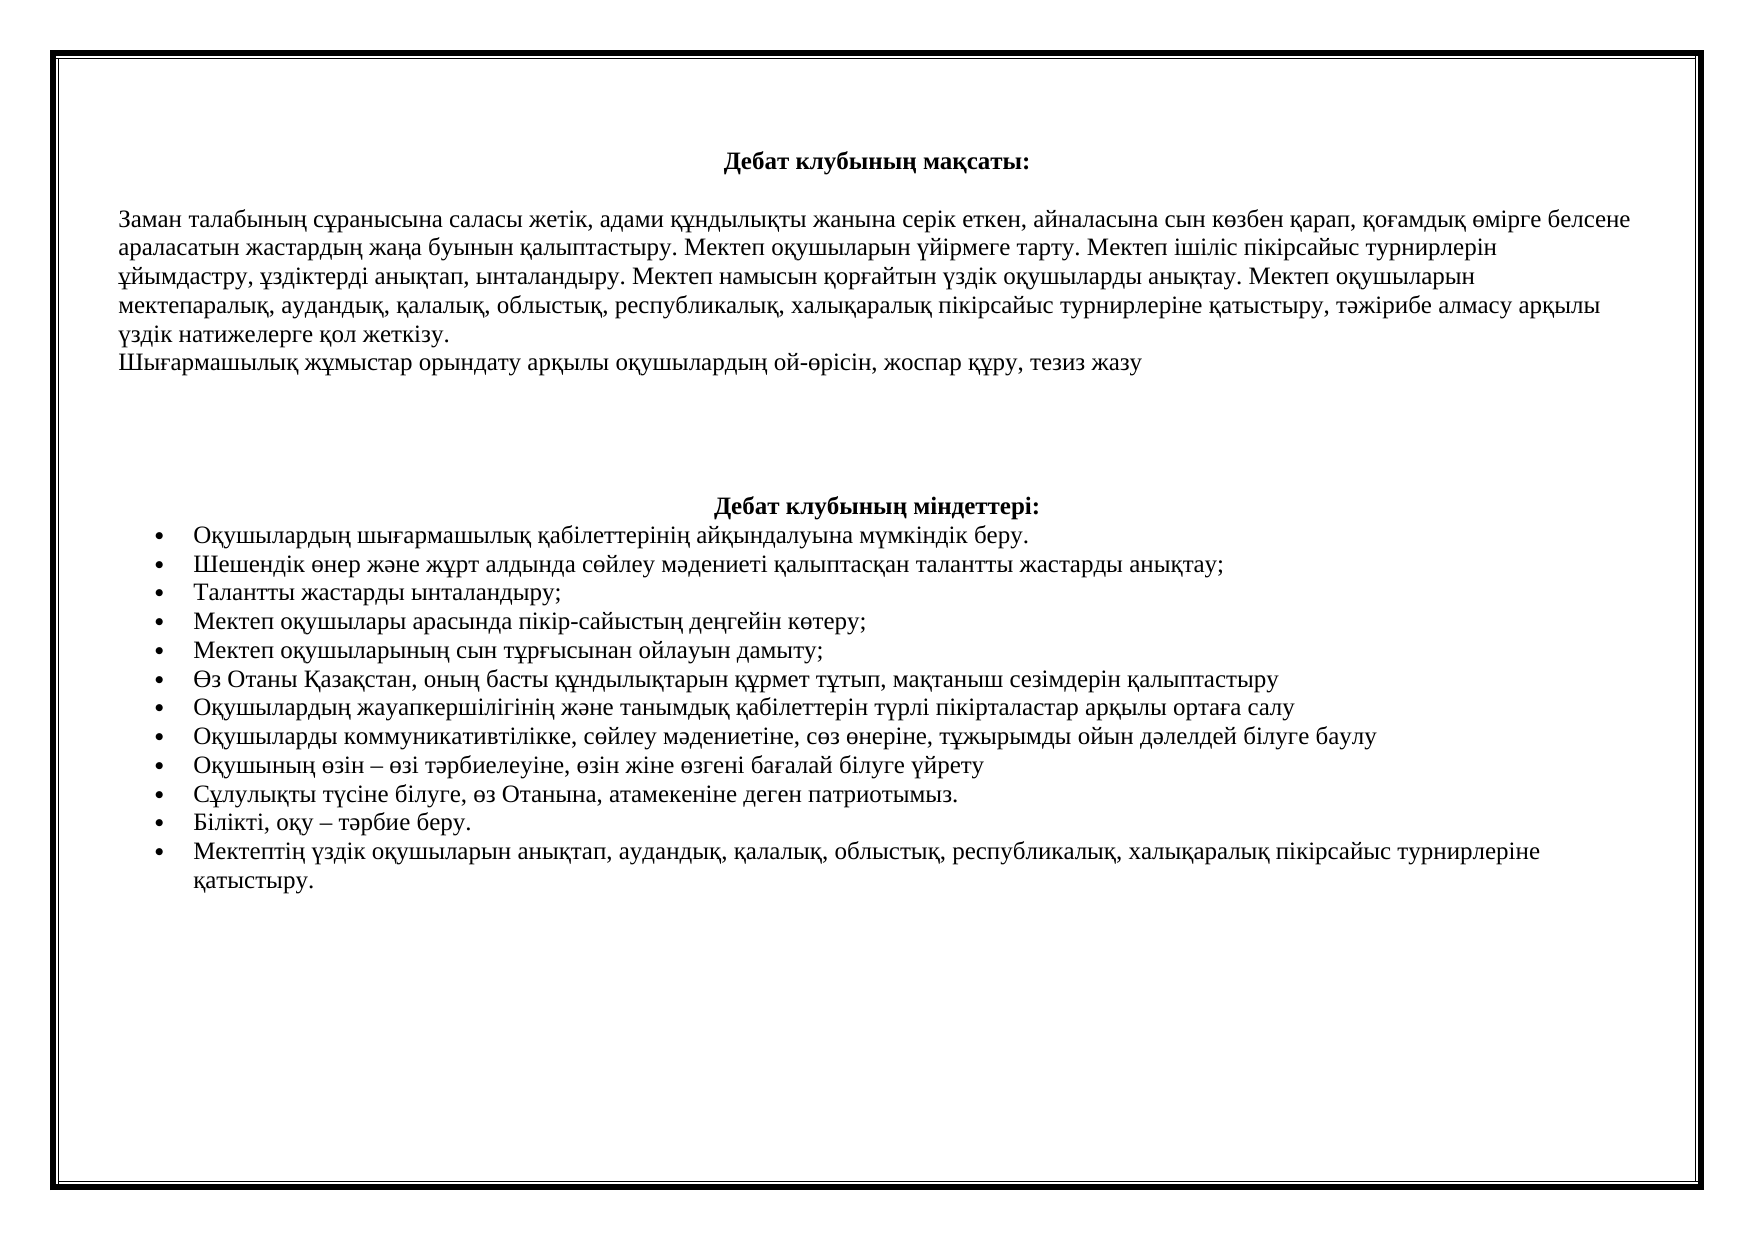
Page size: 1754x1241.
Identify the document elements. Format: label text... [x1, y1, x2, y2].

list Оқушыларды коммуникативтілікке, сөйлеу мәдениетіне, сөз өнеріне, тұжырымды ойын дәлелдей білуге баулу [156, 721, 1636, 750]
list Шешендік өнер және жұрт алдында сөйлеу мәдениеті қалыптасқан талантты жастарды анықтау; [156, 549, 1636, 577]
list Білікті, оқу – тәрбие беру. [156, 807, 1636, 836]
text Дебат клубының міндеттері: [118, 491, 1636, 520]
list Оқушылардың жауапкершілігінің және танымдық қабілеттерін түрлі пікірталастар арқылы ортаға салу [156, 692, 1636, 721]
text Заман талабының сұранысына саласы жетік, адами құндылықты жанына серік еткен, айналасына сын көзбен қарап, қоғамдық өмірге белсене араласатын жастардың жаңа буынын қалыптастыру. Мектеп оқушыларын үйірмеге тарту. Мектеп ішіліс пікірсайыс турнирлерін ұйымдастру, ұздіктерді анықтап, ынталандыру. Мектеп намысын қорғайтын үздік оқушыларды анықтау. Мектеп оқушыларын мектепаралық, аудандық, қалалық, облыстық, республикалық, халықаралық пікірсайыс турнирлеріне қатыстыру, тәжірибе алмасу арқылы үздік натижелерге қол жеткізу. [118, 204, 1636, 347]
list Өз Отаны Қазақстан, оның басты құндылықтарын құрмет тұтып, мақтаныш сезімдерін қалыптастыру [156, 664, 1636, 692]
list Оқушылардың шығармашылық қабілеттерінің айқындалуына мүмкіндік беру. [156, 520, 1636, 549]
list Мектептің үздік оқушыларын анықтап, аудандық, қалалық, облыстық, республикалық, халықаралық пікірсайыс турнирлеріне қатыстыру. [156, 836, 1636, 894]
list Мектеп оқушылары арасында пікір-сайыстың деңгейін көтеру; [156, 606, 1636, 635]
text Шығармашылық жұмыстар орындату арқылы оқушылардың ой-өрісін, жоспар құру, тезиз жазу [118, 347, 1636, 376]
list Оқушының өзін – өзі тәрбиелеуіне, өзін жіне өзгені бағалай білуге үйрету [156, 750, 1636, 779]
list Сұлулықты түсіне білуге, өз Отанына, атамекеніне деген патриотымыз. [156, 779, 1636, 807]
list Мектеп оқушыларының сын тұрғысынан ойлауын дамыту; [156, 635, 1636, 664]
list Талантты жастарды ынталандыру; [156, 577, 1636, 606]
text Дебат клубының мақсаты: [118, 146, 1636, 175]
